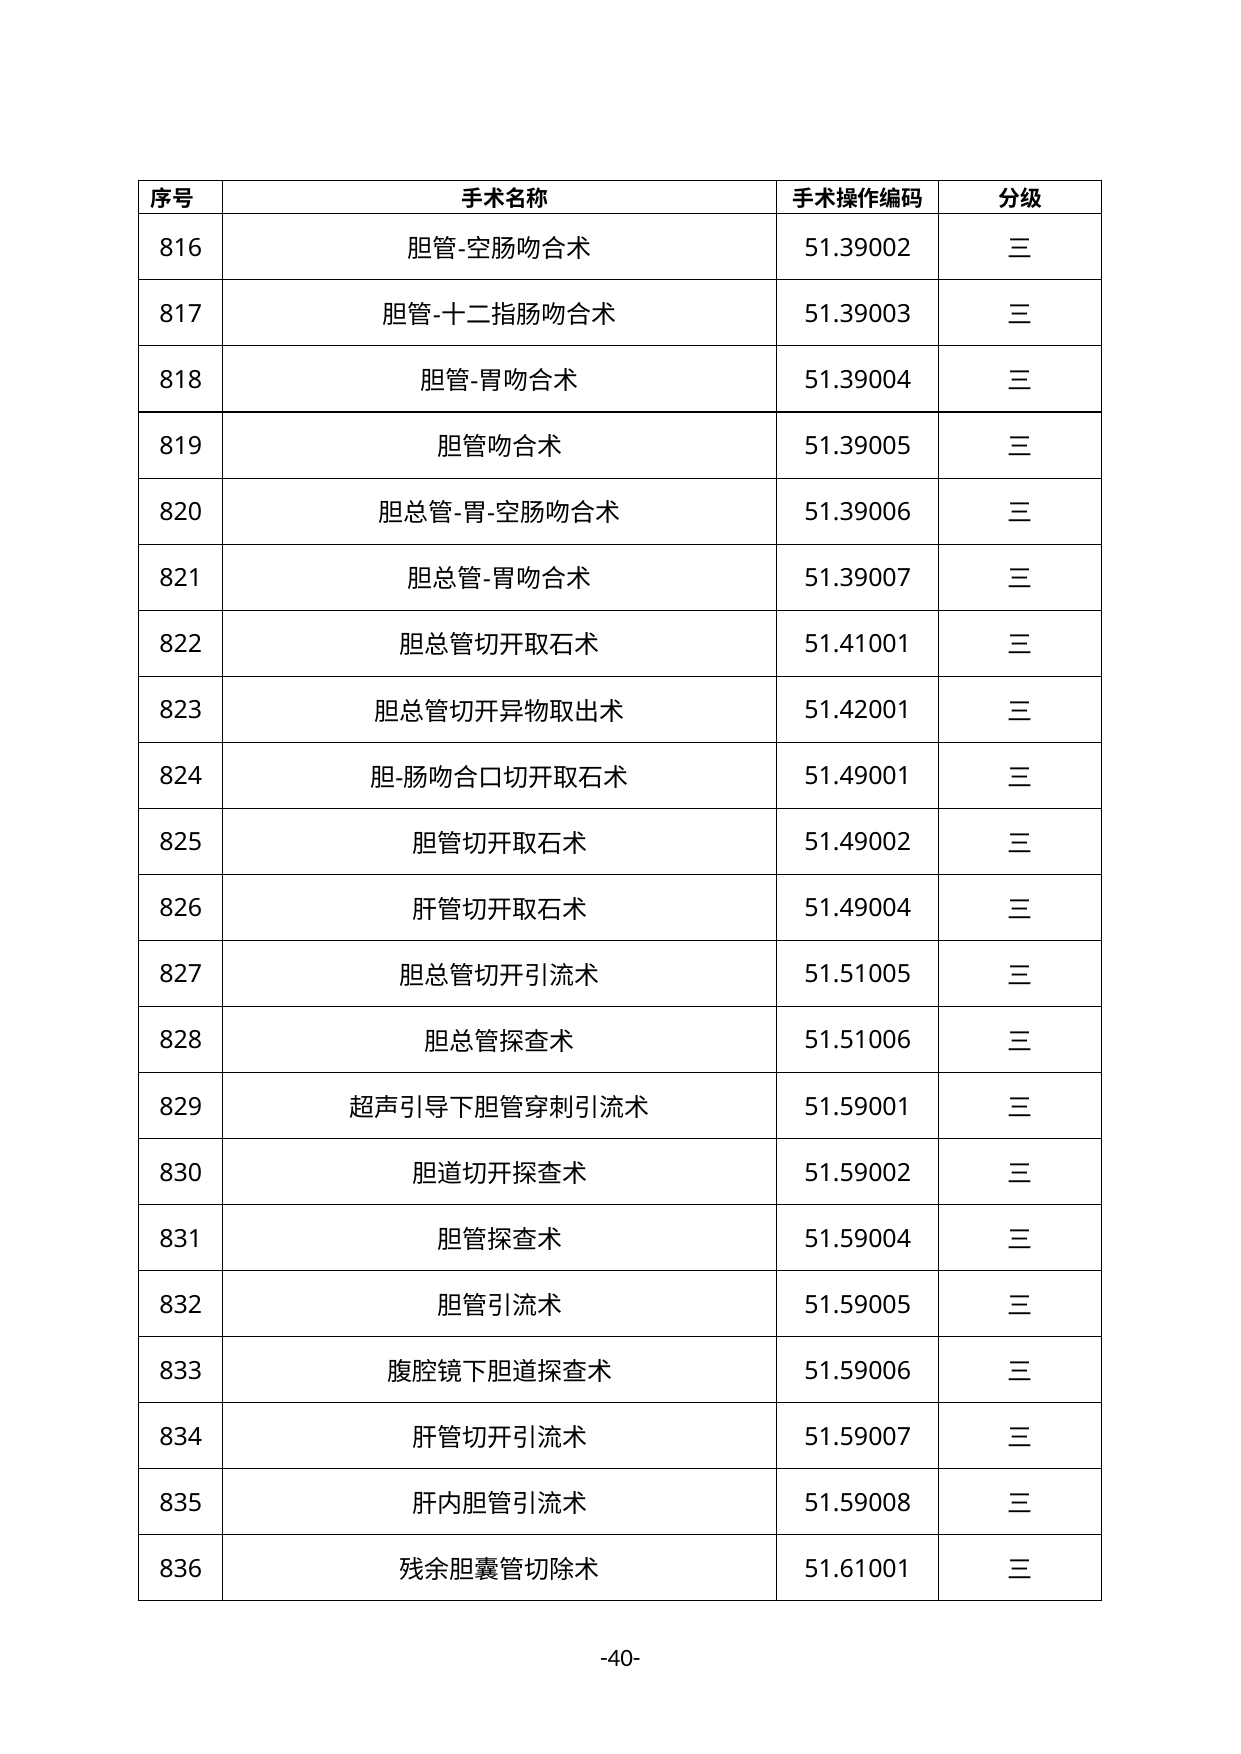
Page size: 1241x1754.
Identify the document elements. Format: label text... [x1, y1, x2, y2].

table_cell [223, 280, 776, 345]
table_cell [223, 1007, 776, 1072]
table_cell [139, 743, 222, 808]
table_header 序号 [139, 181, 222, 213]
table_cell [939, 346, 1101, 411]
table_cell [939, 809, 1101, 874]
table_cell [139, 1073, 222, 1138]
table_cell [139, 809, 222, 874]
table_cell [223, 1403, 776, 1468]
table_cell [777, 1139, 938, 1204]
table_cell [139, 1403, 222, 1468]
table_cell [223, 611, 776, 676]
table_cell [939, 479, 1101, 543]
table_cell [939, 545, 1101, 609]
table_header 分级 [939, 181, 1101, 213]
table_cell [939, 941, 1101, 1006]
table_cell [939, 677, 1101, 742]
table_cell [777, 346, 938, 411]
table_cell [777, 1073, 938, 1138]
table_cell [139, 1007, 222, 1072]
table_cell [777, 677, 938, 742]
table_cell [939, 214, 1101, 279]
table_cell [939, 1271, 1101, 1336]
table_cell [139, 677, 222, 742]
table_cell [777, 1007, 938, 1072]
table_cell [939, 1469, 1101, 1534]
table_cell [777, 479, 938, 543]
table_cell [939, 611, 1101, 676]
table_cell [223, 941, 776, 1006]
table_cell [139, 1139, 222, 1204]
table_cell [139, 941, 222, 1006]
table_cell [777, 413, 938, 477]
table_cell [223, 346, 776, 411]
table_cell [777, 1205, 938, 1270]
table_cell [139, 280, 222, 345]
table_header 手术名称 [223, 181, 776, 213]
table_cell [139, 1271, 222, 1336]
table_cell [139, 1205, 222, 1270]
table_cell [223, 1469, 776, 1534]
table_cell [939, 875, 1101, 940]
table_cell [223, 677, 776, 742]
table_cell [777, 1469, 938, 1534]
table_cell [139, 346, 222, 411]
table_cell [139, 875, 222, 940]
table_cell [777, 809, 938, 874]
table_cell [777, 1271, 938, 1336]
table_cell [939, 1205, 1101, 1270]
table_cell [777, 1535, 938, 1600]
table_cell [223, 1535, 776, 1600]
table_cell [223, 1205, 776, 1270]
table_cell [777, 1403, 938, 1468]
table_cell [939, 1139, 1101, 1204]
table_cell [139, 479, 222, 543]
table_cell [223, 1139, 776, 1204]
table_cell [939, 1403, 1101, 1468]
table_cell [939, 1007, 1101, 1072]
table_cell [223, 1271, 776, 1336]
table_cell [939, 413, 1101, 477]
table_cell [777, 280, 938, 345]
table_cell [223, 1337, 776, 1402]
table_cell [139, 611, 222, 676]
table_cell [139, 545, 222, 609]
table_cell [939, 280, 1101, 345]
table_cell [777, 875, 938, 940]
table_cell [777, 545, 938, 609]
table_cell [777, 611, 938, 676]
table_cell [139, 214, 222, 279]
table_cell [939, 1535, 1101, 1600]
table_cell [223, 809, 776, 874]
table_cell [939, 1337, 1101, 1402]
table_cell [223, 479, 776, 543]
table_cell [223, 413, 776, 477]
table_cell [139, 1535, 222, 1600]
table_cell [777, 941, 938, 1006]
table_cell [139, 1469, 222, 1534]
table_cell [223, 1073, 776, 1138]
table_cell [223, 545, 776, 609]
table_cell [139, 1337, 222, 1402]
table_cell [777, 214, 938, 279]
table_header 手术操作编码 [777, 181, 938, 213]
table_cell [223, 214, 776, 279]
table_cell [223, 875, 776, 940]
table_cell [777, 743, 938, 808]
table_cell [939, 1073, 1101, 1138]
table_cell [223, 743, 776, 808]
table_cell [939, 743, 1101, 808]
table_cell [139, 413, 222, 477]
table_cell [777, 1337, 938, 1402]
